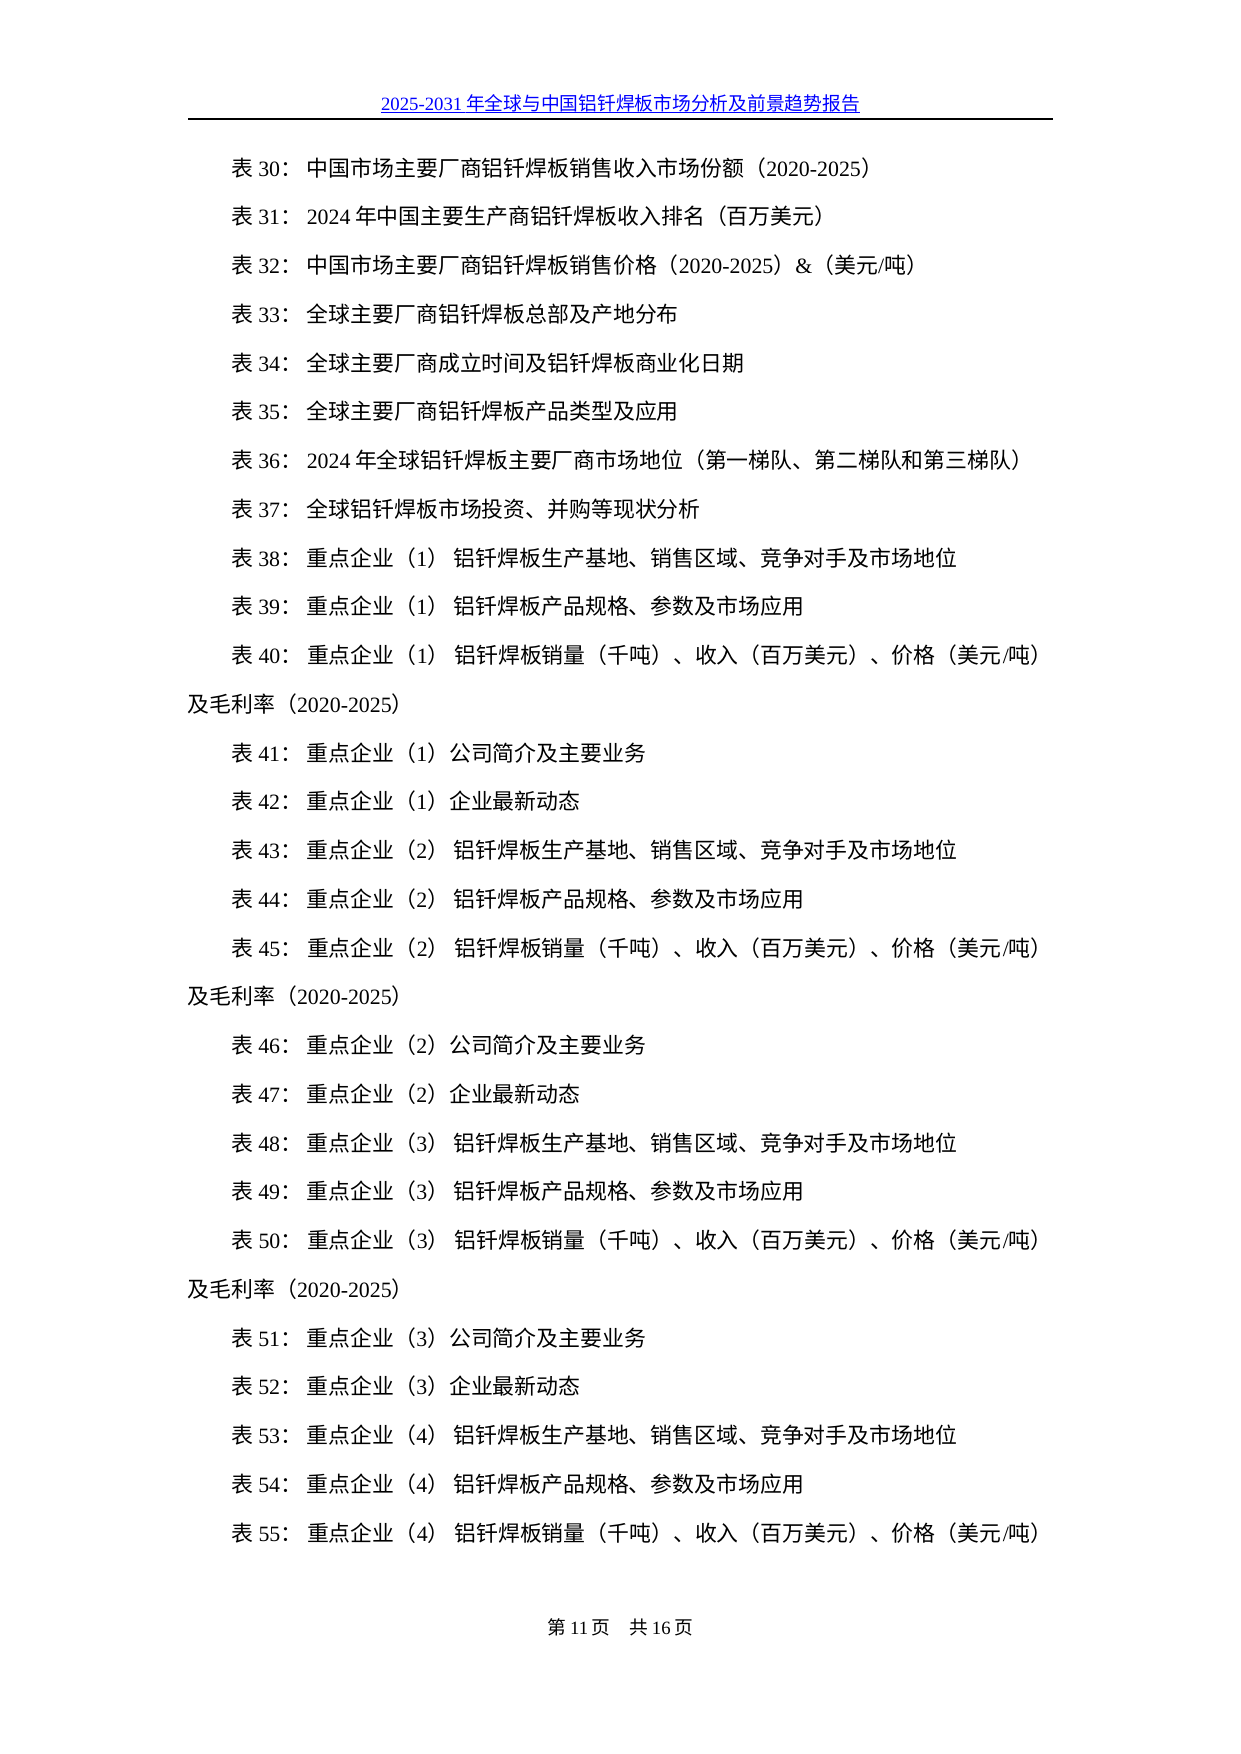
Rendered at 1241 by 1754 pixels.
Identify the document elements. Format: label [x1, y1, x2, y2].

text [187, 150, 1053, 1548]
